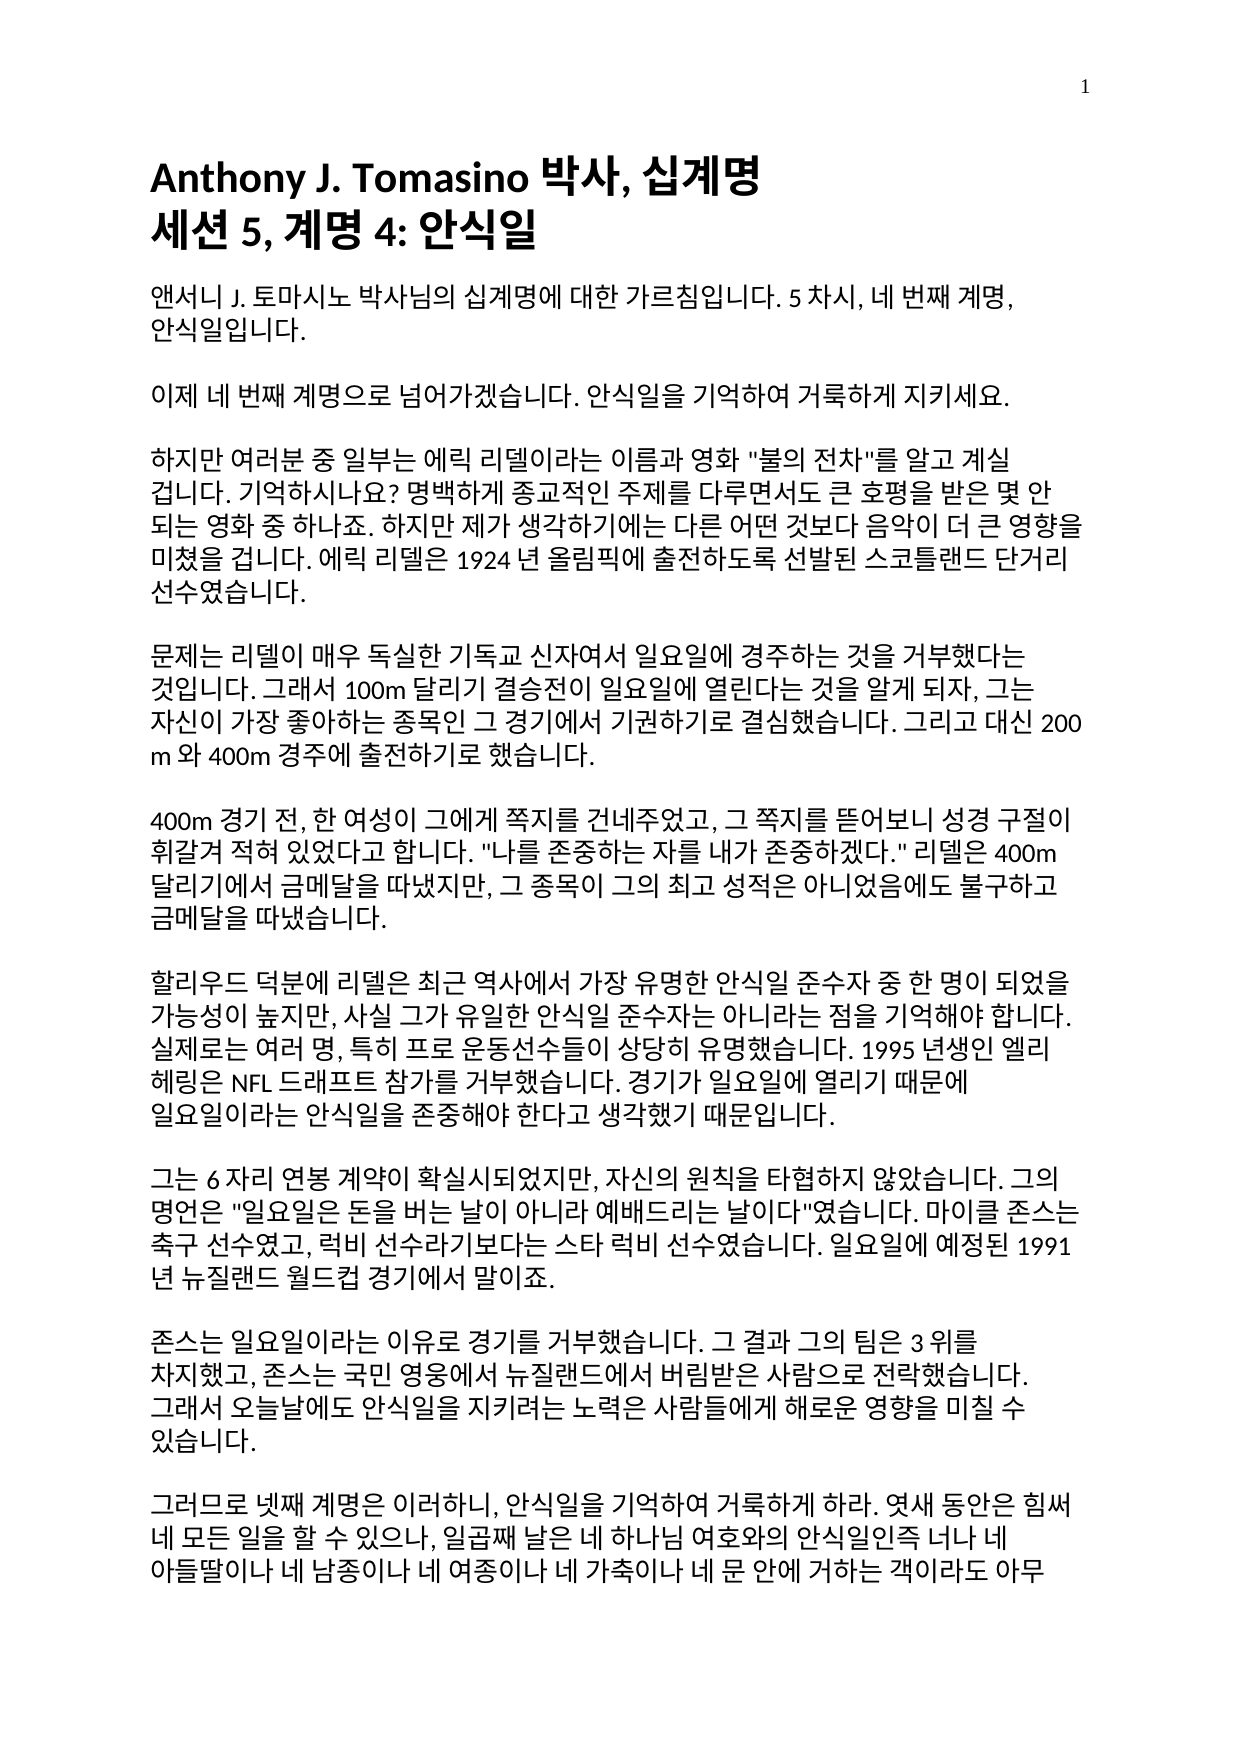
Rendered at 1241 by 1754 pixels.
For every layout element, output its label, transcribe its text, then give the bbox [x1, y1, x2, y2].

text 그는 6자리 연봉 계약이 확실시되었지만, 자신의 원칙을 타협하지 않았습니다. 그의 명언은 "일요일은 돈을 버는 날이 아니라 예배드리는 날이다"였습니다. 마이클 존스는 축구 선수였고, 럭비 선수라기보다는 스타 럭비 선수였습니다. 일요일에 예정된 1991년 뉴질랜드 월드컵 경기에서 말이죠. [150, 1163, 1090, 1295]
text Anthony J. Tomasino 박사, 십계명 세션 5, 계명 4: 안식일 [150, 150, 1090, 281]
text 존스는 일요일이라는 이유로 경기를 거부했습니다. 그 결과 그의 팀은 3위를 차지했고, 존스는 국민 영웅에서 뉴질랜드에서 버림받은 사람으로 전락했습니다. 그래서 오늘날에도 안식일을 지키려는 노력은 사람들에게 해로운 영향을 미칠 수 있습니다. [150, 1326, 1090, 1458]
text 하지만 여러분 중 일부는 에릭 리델이라는 이름과 영화 "불의 전차"를 알고 계실 겁니다. 기억하시나요? 명백하게 종교적인 주제를 다루면서도 큰 호평을 받은 몇 안 되는 영화 중 하나죠. 하지만 제가 생각하기에는 다른 어떤 것보다 음악이 더 큰 영향을 미쳤을 겁니다. 에릭 리델은 1924년 올림픽에 출전하도록 선발된 스코틀랜드 단거리 선수였습니다. [150, 444, 1090, 609]
text 앤서니 J. 토마시노 박사님의 십계명에 대한 가르침입니다. 5차시, 네 번째 계명, 안식일입니다. 이제 네 번째 계명으로 넘어가겠습니다. 안식일을 기억하여 거룩하게 지키세요. [150, 281, 1090, 413]
text 문제는 리델이 매우 독실한 기독교 신자여서 일요일에 경주하는 것을 거부했다는 것입니다. 그래서 100m 달리기 결승전이 일요일에 열린다는 것을 알게 되자, 그는 자신이 가장 좋아하는 종목인 그 경기에서 기권하기로 결심했습니다. 그리고 대신 200m와 400m 경주에 출전하기로 했습니다. [150, 640, 1090, 772]
text 400m 경기 전, 한 여성이 그에게 쪽지를 건네주었고, 그 쪽지를 뜯어보니 성경 구절이 휘갈겨 적혀 있었다고 합니다. "나를 존중하는 자를 내가 존중하겠다." 리델은 400m 달리기에서 금메달을 따냈지만, 그 종목이 그의 최고 성적은 아니었음에도 불구하고 금메달을 따냈습니다. [150, 804, 1090, 936]
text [150, 1489, 1090, 1589]
text 할리우드 덕분에 리델은 최근 역사에서 가장 유명한 안식일 준수자 중 한 명이 되었을 가능성이 높지만, 사실 그가 유일한 안식일 준수자는 아니라는 점을 기억해야 합니다. 실제로는 여러 명, 특히 프로 운동선수들이 상당히 유명했습니다. 1995년생인 엘리 헤링은 NFL 드래프트 참가를 거부했습니다. 경기가 일요일에 열리기 때문에 일요일이라는 안식일을 존중해야 한다고 생각했기 때문입니다. [150, 967, 1090, 1132]
